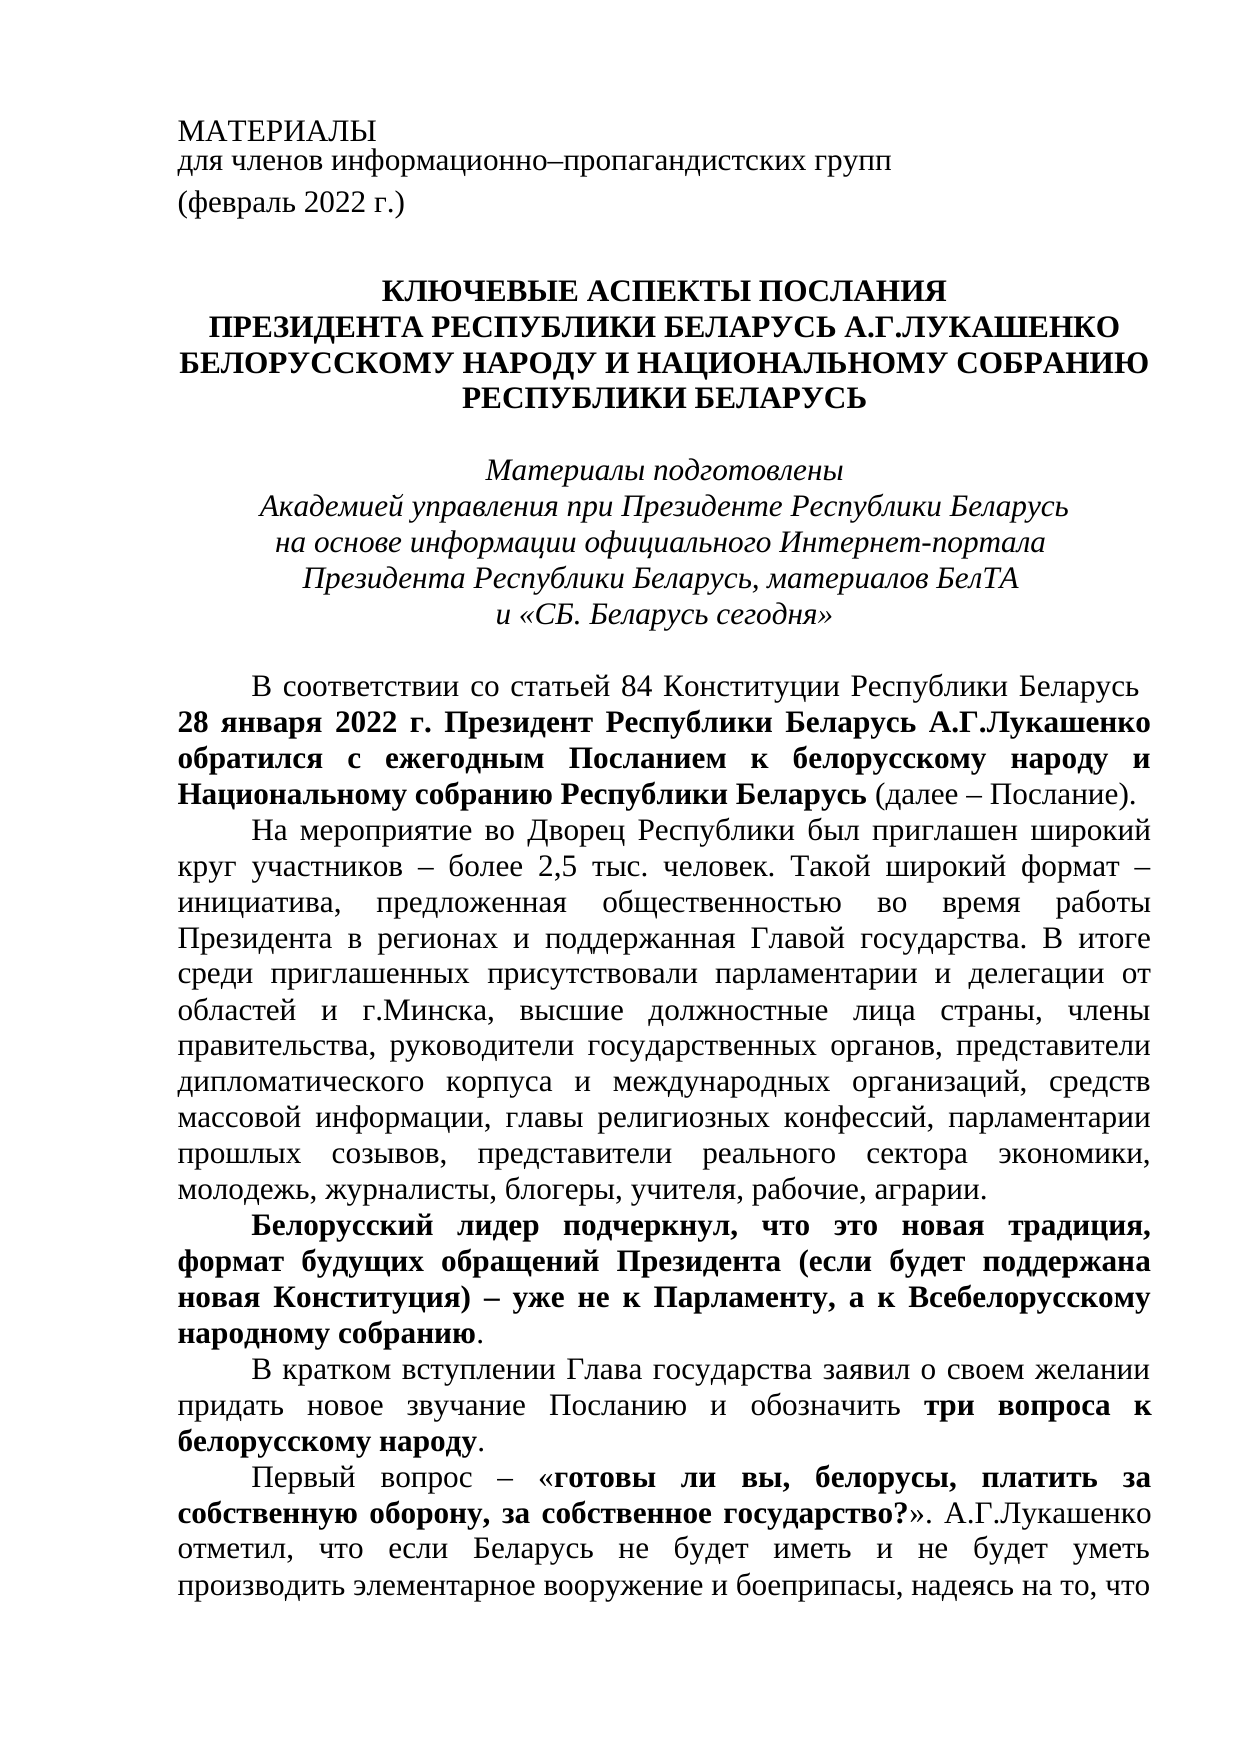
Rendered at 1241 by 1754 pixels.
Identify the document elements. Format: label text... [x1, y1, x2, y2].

text МАТЕРИАЛЫ [177, 118, 1152, 147]
text ПРЕЗИДЕНТА РЕСПУБЛИКИ БЕЛАРУСЬ А.Г.ЛУКАШЕНКО БЕЛОРУССКОМУ НАРОДУ И НАЦИОНАЛЬНОМУ СОБРАНИЮ [177, 308, 1152, 380]
text РЕСПУБЛИКИ БЕЛАРУСЬ [177, 380, 1152, 416]
text Материалы подготовлены [177, 452, 1152, 488]
text В соответствии со статьей 84 Конституции Республики Беларусь 28 января 2022 г. Президент Республики Беларусь А.Г.Лукашенко обратился с ежегодным Посланием к белорусскому народу и Национальному собранию Республики Беларусь (далее – Послание). [177, 667, 1152, 811]
text КЛЮЧЕВЫЕ АСПЕКТЫ ПОСЛАНИЯ [177, 272, 1152, 308]
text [177, 1458, 1152, 1602]
text В кратком вступлении Глава государства заявил о своем желании придать новое звучание Посланию и обозначить три вопроса к белорусскому народу. [177, 1350, 1152, 1458]
text на основе информации официального Интернет-портала Президента Республики Беларусь, материалов БелТА и «СБ. Беларусь сегодня» [177, 523, 1152, 631]
text для членов информационно–пропагандистских групп [177, 147, 1152, 176]
text Академией управления при Президенте Республики Беларусь [177, 488, 1152, 523]
text Белорусский лидер подчеркнул, что это новая традиция, формат будущих обращений Президента (если будет поддержана новая Конституция) – уже не к Парламенту, а к Всебелорусскому народному собранию. [177, 1206, 1152, 1350]
text На мероприятие во Дворец Республики был приглашен широкий круг участников – более 2,5 тыс. человек. Такой широкий формат – инициатива, предложенная общественностью во время работы Президента в регионах и поддержанная Главой государства. В итоге среди приглашенных присутствовали парламентарии и делегации от областей и г.Минска, высшие должностные лица страны, члены правительства, руководители государственных органов, представители дипломатического корпуса и международных организаций, средств массовой информации, главы религиозных конфессий, парламентарии прошлых созывов, представители реального сектора экономики, молодежь, журналисты, блогеры, учителя, рабочие, аграрии. [177, 811, 1152, 1206]
text (февраль 2022 г.) [177, 189, 1152, 218]
